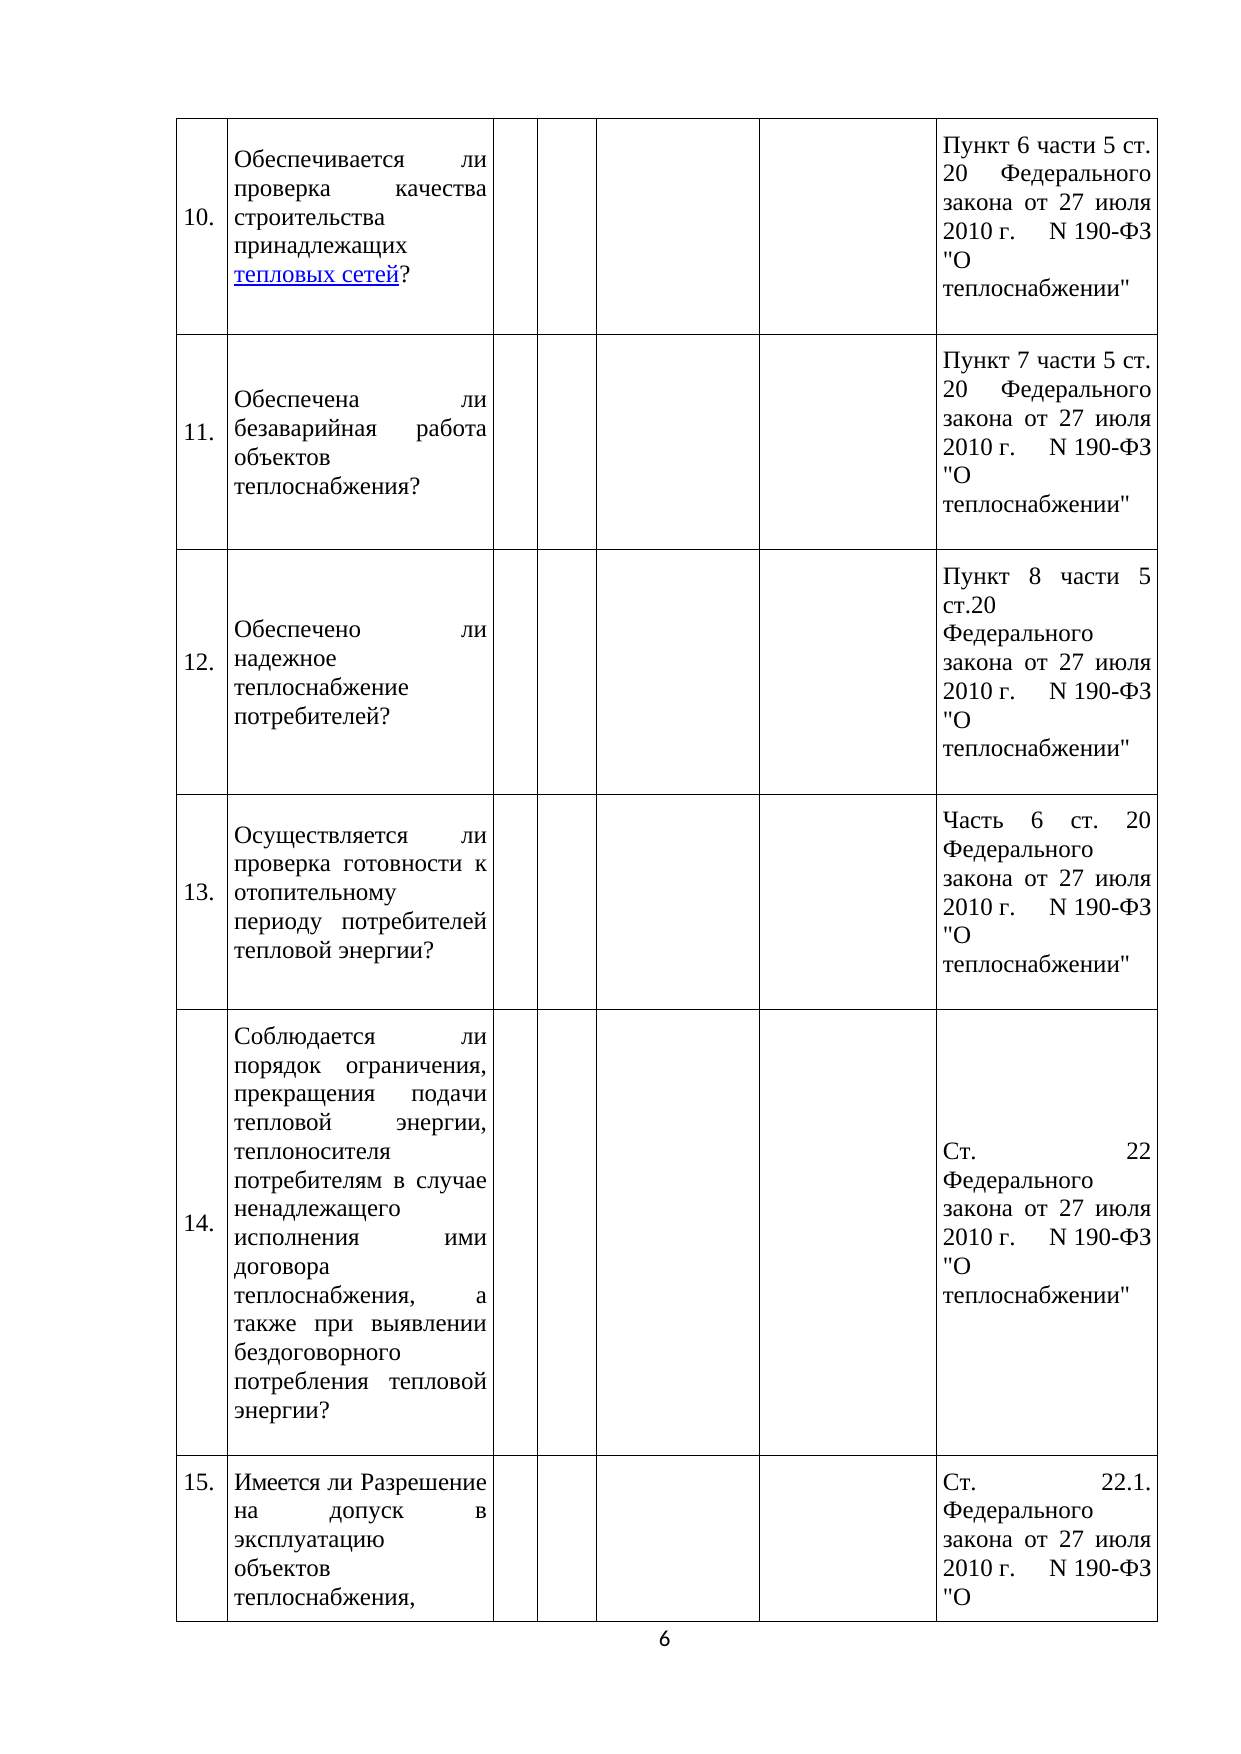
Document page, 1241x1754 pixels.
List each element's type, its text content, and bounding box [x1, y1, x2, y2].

table_cell Обеспечивается ли проверка качества строительства принадлежащих тепловых сетей? [228, 119, 493, 334]
table_cell Соблюдается ли порядок ограничения, прекращения подачи тепловой энергии, теплоносителя потребителям в случае ненадлежащего исполнения ими договора теплоснабжения, а также при выявлении бездоговорного потребления тепловой энергии? [228, 1010, 493, 1455]
table_cell [494, 795, 537, 1009]
table_cell Пункт 6 части 5 ст. 20 Федерального закона от 27 июля 2010 г. N 190-ФЗ "О теплоснабжении" [937, 119, 1157, 334]
table_cell [760, 795, 936, 1009]
table_cell Пункт 7 части 5 ст. 20 Федерального закона от 27 июля 2010 г. N 190-ФЗ "О теплоснабжении" [937, 335, 1157, 549]
table_cell 14. [177, 1010, 227, 1455]
table_cell Пункт 8 части 5 ст.20 Федерального закона от 27 июля 2010 г. N 190-ФЗ "О теплоснабжении" [937, 550, 1157, 794]
table_cell 12. [177, 550, 227, 794]
table_cell [538, 119, 596, 334]
table_cell [597, 119, 759, 334]
table_cell 10. [177, 119, 227, 334]
table_cell Обеспечено ли надежное теплоснабжение потребителей? [228, 550, 493, 794]
table_cell 15. [177, 1456, 227, 1621]
table_cell 13. [177, 795, 227, 1009]
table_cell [228, 1456, 493, 1621]
table_cell [494, 1456, 537, 1621]
table_cell [597, 550, 759, 794]
table_cell [538, 1456, 596, 1621]
table_cell [494, 119, 537, 334]
table_cell Обеспечена ли безаварийная работа объектов теплоснабжения? [228, 335, 493, 549]
table_cell [538, 795, 596, 1009]
table_cell [597, 1010, 759, 1455]
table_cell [937, 1456, 1157, 1621]
table_cell [760, 1010, 936, 1455]
table_cell [597, 335, 759, 549]
table_cell [597, 1456, 759, 1621]
table_cell [760, 550, 936, 794]
table_cell [760, 119, 936, 334]
table_cell [538, 335, 596, 549]
table_cell 11. [177, 335, 227, 549]
table_cell [494, 1010, 537, 1455]
table_cell [760, 335, 936, 549]
table_cell [538, 1010, 596, 1455]
table_cell Часть 6 ст. 20 Федерального закона от 27 июля 2010 г. N 190-ФЗ "О теплоснабжении" [937, 795, 1157, 1009]
table_cell [494, 335, 537, 549]
table_cell [597, 795, 759, 1009]
table_cell [760, 1456, 936, 1621]
table_cell Осуществляется ли проверка готовности к отопительному периоду потребителей тепловой энергии? [228, 795, 493, 1009]
table_cell [538, 550, 596, 794]
table_cell Ст. 22 Федерального закона от 27 июля 2010 г. N 190-ФЗ "О теплоснабжении" [937, 1010, 1157, 1455]
table_cell [494, 550, 537, 794]
